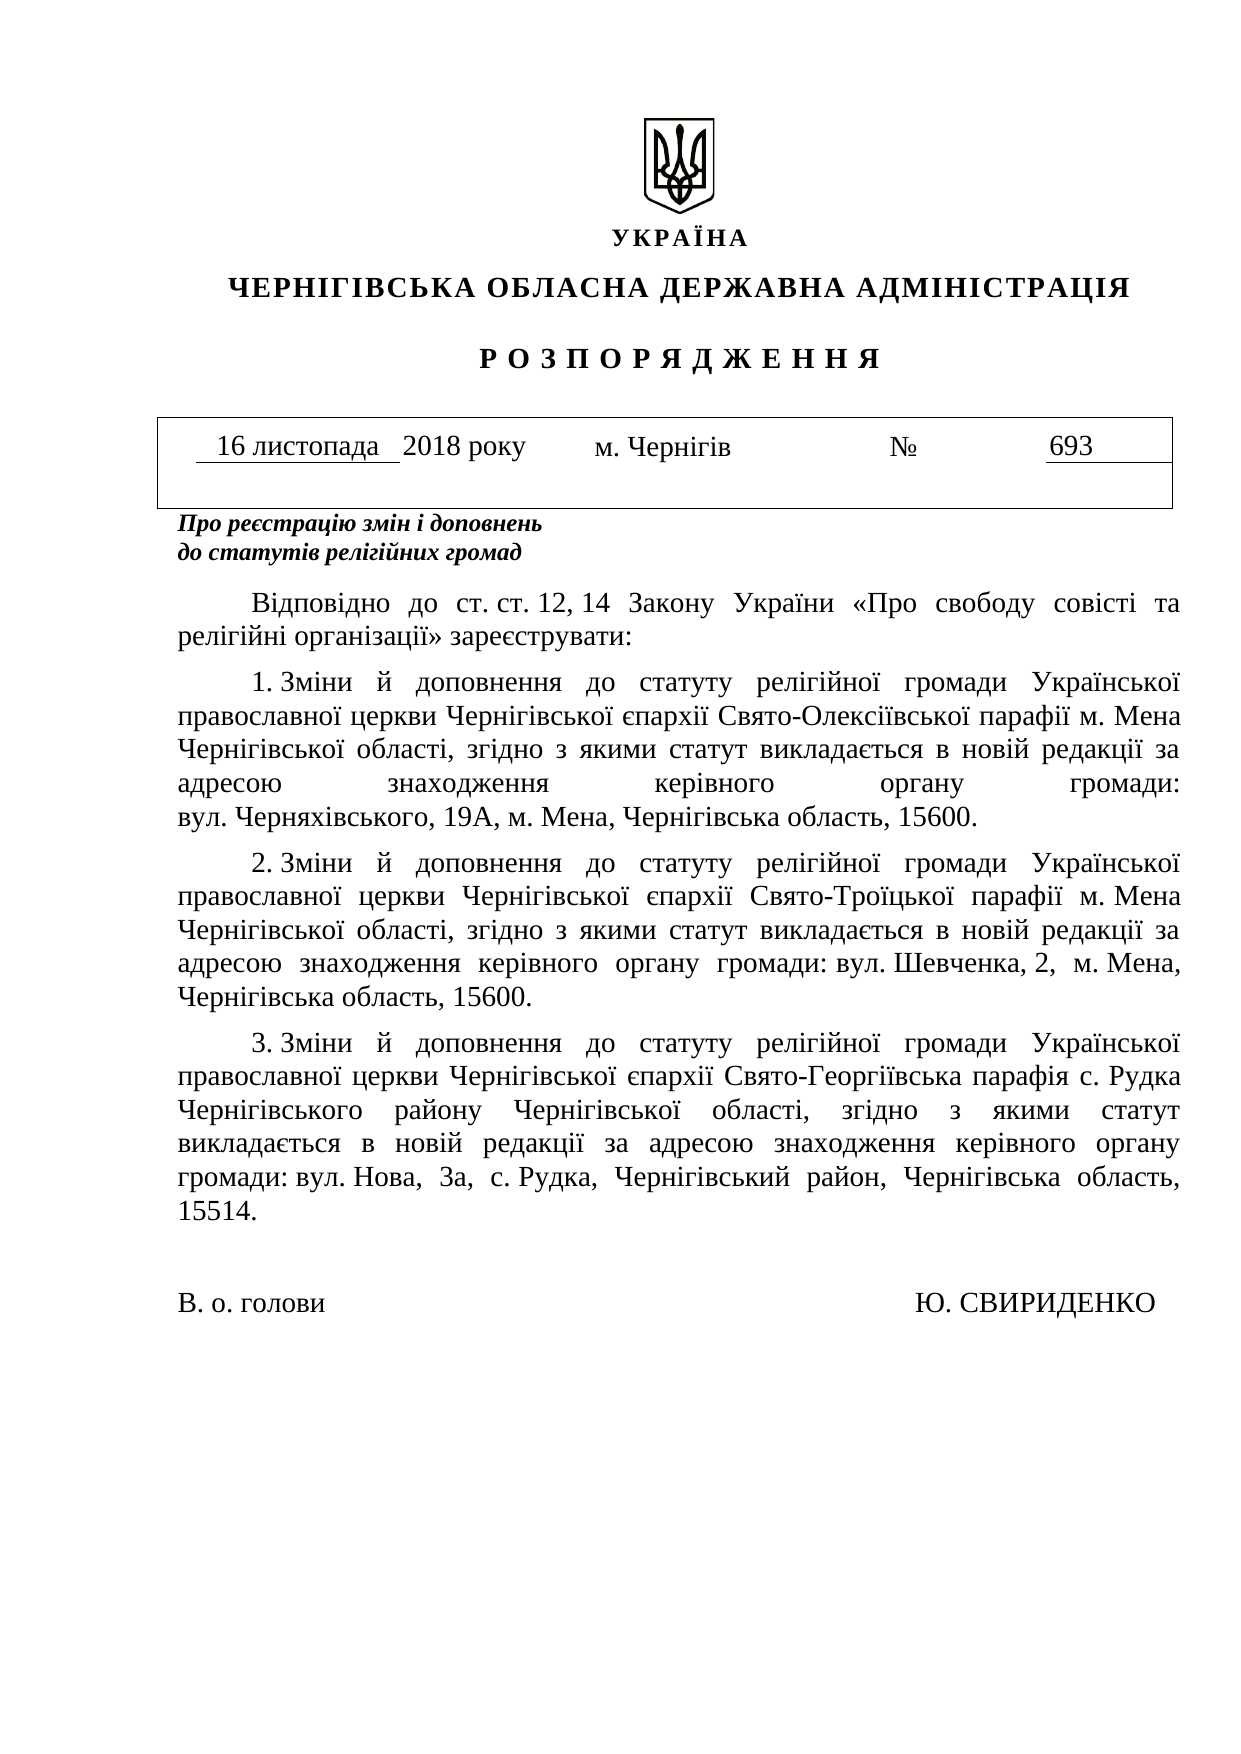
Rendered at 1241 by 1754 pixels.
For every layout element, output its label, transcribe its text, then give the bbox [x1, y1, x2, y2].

text 3. Зміни й доповнення до статуту релігійної громади Української православної церкви Чернігівської єпархії Свято-Георгіївська парафія с. Рудка Чернігівського району Чернігівської області, згідно з якими статут викладається в новій редакції за адресою знаходження керівного органу громади: вул. Нова, 3а, с. Рудка, Чернігівський район, Чернігівська область, 15514. [177, 1025, 1181, 1226]
text 1. Зміни й доповнення до статуту релігійної громади Української православної церкви Чернігівської єпархії Свято-Олексіївської парафії м. Мена Чернігівської області, згідно з якими статут викладається в новій редакції за адресою знаходження керівного органу громади: вул. Черняхівського, 19А, м. Мена, Чернігівська область, 15600. [177, 664, 1181, 832]
text РОЗПОРЯДЖЕННЯ [177, 341, 1181, 374]
subtitle Україна [177, 226, 1181, 251]
picture [644, 118, 715, 214]
text 2. Зміни й доповнення до статуту релігійної громади Української православної церкви Чернігівської єпархії Свято-Троїцької парафії м. Мена Чернігівської області, згідно з якими статут викладається в новій редакції за адресою знаходження керівного органу громади: вул. Шевченка, 2, м. Мена, Чернігівська область, 15600. [177, 845, 1181, 1012]
text до статутів релігійних громад [177, 537, 1181, 566]
text Відповідно до ст. ст. 12, 14 Закону України «Про свободу совісті та релігійні організації» зареєструвати: [177, 585, 1181, 652]
table_header м. Чернігів № [591, 426, 1046, 462]
text Про реєстрацію змін і доповнень [177, 408, 1181, 537]
table_header 693 [1046, 426, 1172, 462]
text ЧЕРНІГІВСЬКА ОБЛАСНА ДЕРЖАВНА АДМІНІСТРАЦІЯ [177, 270, 1181, 303]
table_header 2018 року [400, 426, 591, 462]
table_header 16 листопада [196, 426, 399, 462]
text В. о. голови Ю. СВИРИДЕНКО [177, 1285, 1181, 1318]
